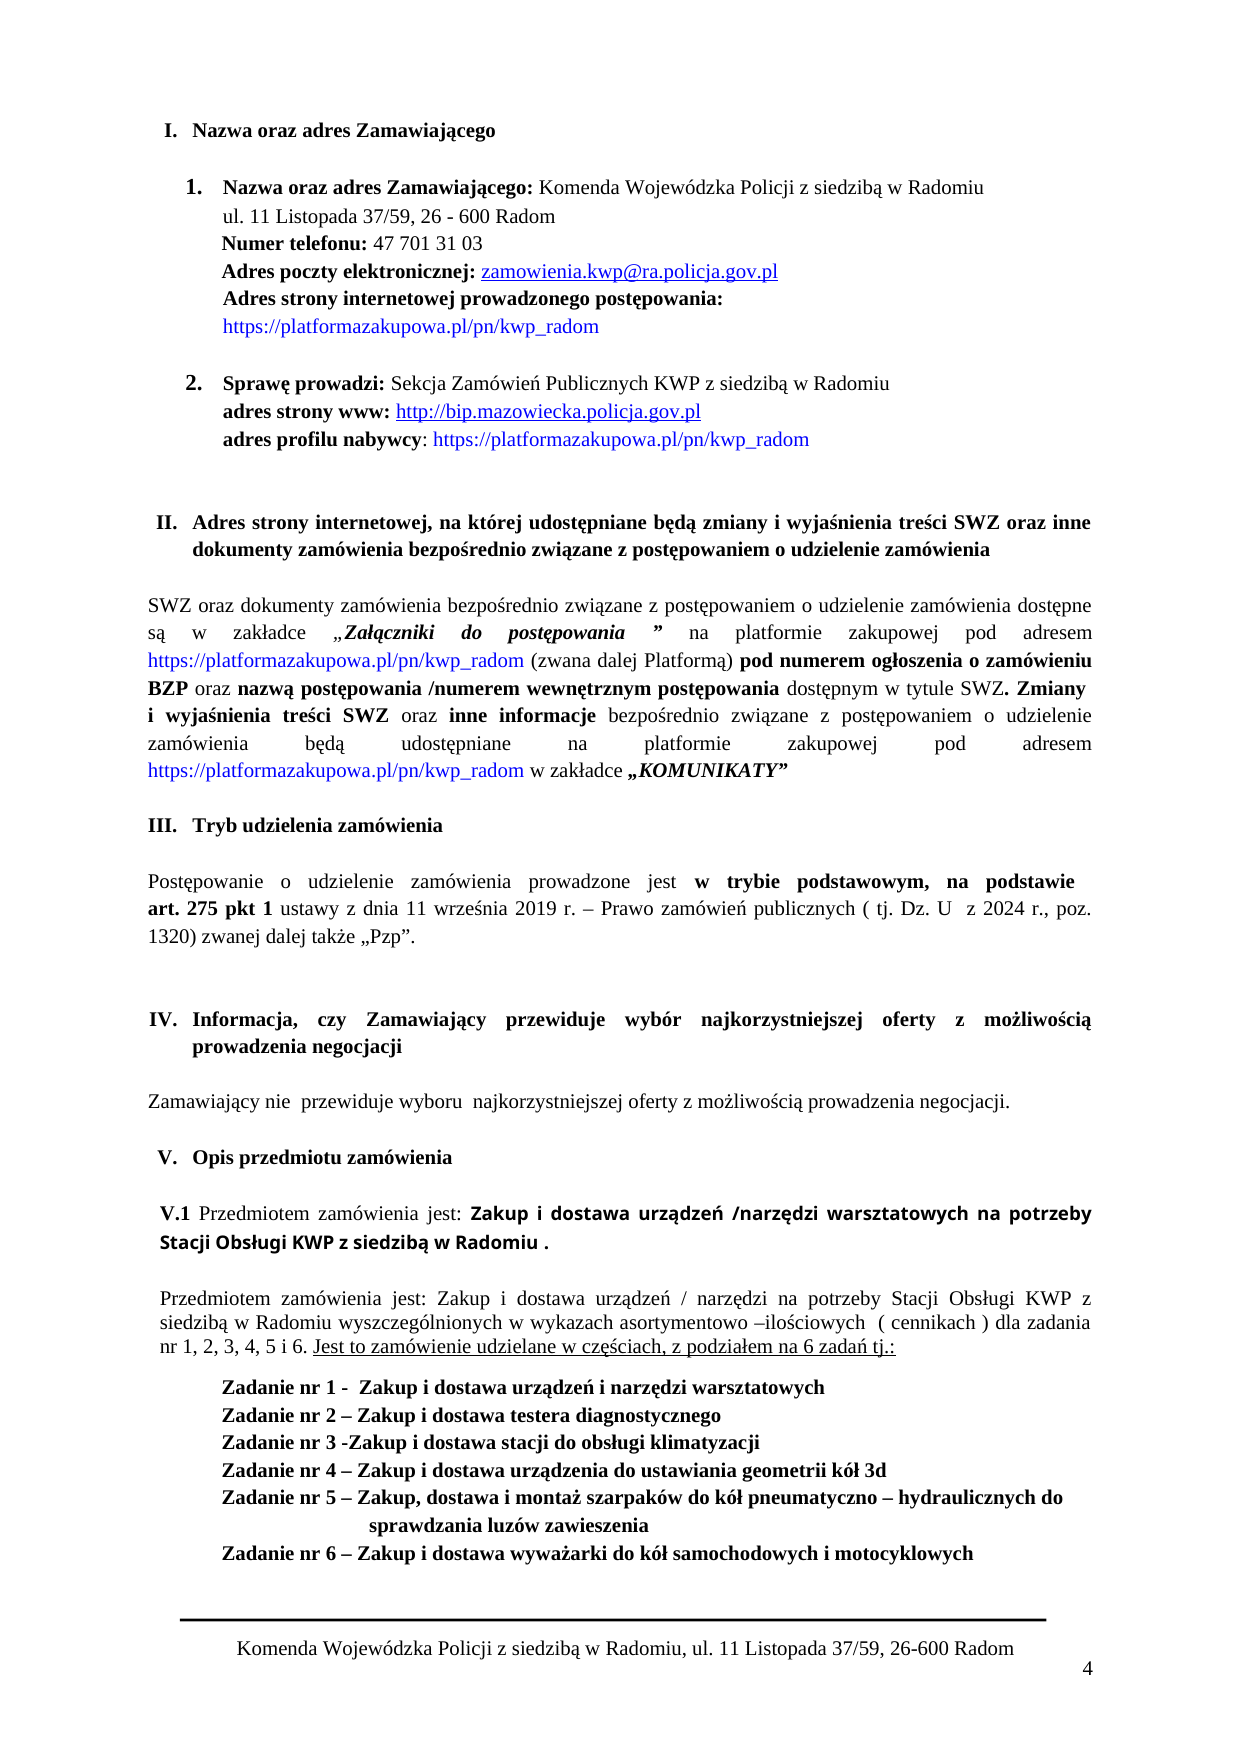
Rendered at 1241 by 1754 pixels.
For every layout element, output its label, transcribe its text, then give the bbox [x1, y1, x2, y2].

list Opis przedmiotu zamówienia [177, 1145, 1092, 1169]
list Nazwa oraz adres Zamawiającego [177, 118, 1092, 142]
text ul. 11 Listopada 37/59, 26 - 600 Radom [223, 203, 1092, 228]
text Przedmiotem zamówienia jest: Zakup i dostawa urządzeń / narzędzi na potrzeby Stacji Obsługi KWP z siedzibą w Radomiu wyszczególnionych w wykazach asortymentowo –ilościowych ( cennikach ) dla zadania nr 1, 2, 3, 4, 5 i 6. Jest to zamówienie udzielane w częściach, z podziałem na 6 zadań tj.: [159, 1286, 1092, 1358]
text Adres poczty elektronicznej: zamowienia.kwp@ra.policja.gov.pl [148, 259, 1092, 283]
text Zadanie nr 2 – Zakup i dostawa testera diagnostycznego [148, 1402, 1092, 1427]
text Zadanie nr 1 - Zakup i dostawa urządzeń i narzędzi warsztatowych [148, 1375, 1092, 1399]
text Zadanie nr 5 – Zakup, dostawa i montaż szarpaków do kół pneumatyczno – hydraulicznych do sprawdzania luzów zawieszenia [148, 1485, 1092, 1537]
text V.1 Przedmiotem zamówienia jest: Zakup i dostawa urządzeń /narzędzi warsztatowych na potrzeby Stacji Obsługi KWP z siedzibą w Radomiu . [159, 1200, 1093, 1255]
list Nazwa oraz adres Zamawiającego: Komenda Wojewódzka Policji z siedzibą w Radomiu [185, 173, 1092, 200]
list Tryb udzielenia zamówienia [177, 813, 1092, 837]
list Informacja, czy Zamawiający przewiduje wybór najkorzystniejszej oferty z możliwością prowadzenia negocjacji [177, 1007, 1092, 1058]
text Adres strony internetowej prowadzonego postępowania: https://platformazakupowa.pl/pn/kwp_radom [223, 286, 1092, 338]
text Zadanie nr 4 – Zakup i dostawa urządzenia do ustawiania geometrii kół 3d [148, 1458, 1092, 1482]
text Zadanie nr 6 – Zakup i dostawa wyważarki do kół samochodowych i motocyklowych [118, 1541, 1092, 1564]
text Numer telefonu: 47 701 31 03 [148, 231, 1092, 255]
text Postępowanie o udzielenie zamówienia prowadzone jest w trybie podstawowym, na podstawie art. 275 pkt 1 ustawy z dnia 11 września 2019 r. – Prawo zamówień publicznych ( tj. Dz. U z 2024 r., poz. 1320) zwanej dalej także „Pzp”. [148, 869, 1092, 948]
text Zadanie nr 3 -Zakup i dostawa stacji do obsługi klimatyzacji [148, 1430, 1092, 1454]
text adres profilu nabywcy: https://platformazakupowa.pl/pn/kwp_radom [223, 427, 1092, 451]
text SWZ oraz dokumenty zamówienia bezpośrednio związane z postępowaniem o udzielenie zamówienia dostępne są w zakładce „Załączniki do postępowania ” na platformie zakupowej pod adresem https://platformazakupowa.pl/pn/kwp_radom (zwana dalej Platformą) pod numerem ogłoszenia o zamówieniu BZP oraz nazwą postępowania /numerem wewnętrznym postępowania dostępnym w tytule SWZ. Zmiany i wyjaśnienia treści SWZ oraz inne informacje bezpośrednio związane z postępowaniem o udzielenie zamówienia będą udostępniane na platformie zakupowej pod adresem https://platformazakupowa.pl/pn/kwp_radom w zakładce „KOMUNIKATY” [148, 593, 1092, 782]
list Adres strony internetowej, na której udostępniane będą zmiany i wyjaśnienia treści SWZ oraz inne dokumenty zamówienia bezpośrednio związane z postępowaniem o udzielenie zamówienia [177, 510, 1092, 561]
text adres strony www: http://bip.mazowiecka.policja.gov.pl [223, 399, 1092, 423]
text Zamawiający nie przewiduje wyboru najkorzystniejszej oferty z możliwością prowadzenia negocjacji. [148, 1089, 1092, 1113]
list Sprawę prowadzi: Sekcja Zamówień Publicznych KWP z siedzibą w Radomiu [185, 369, 1092, 396]
